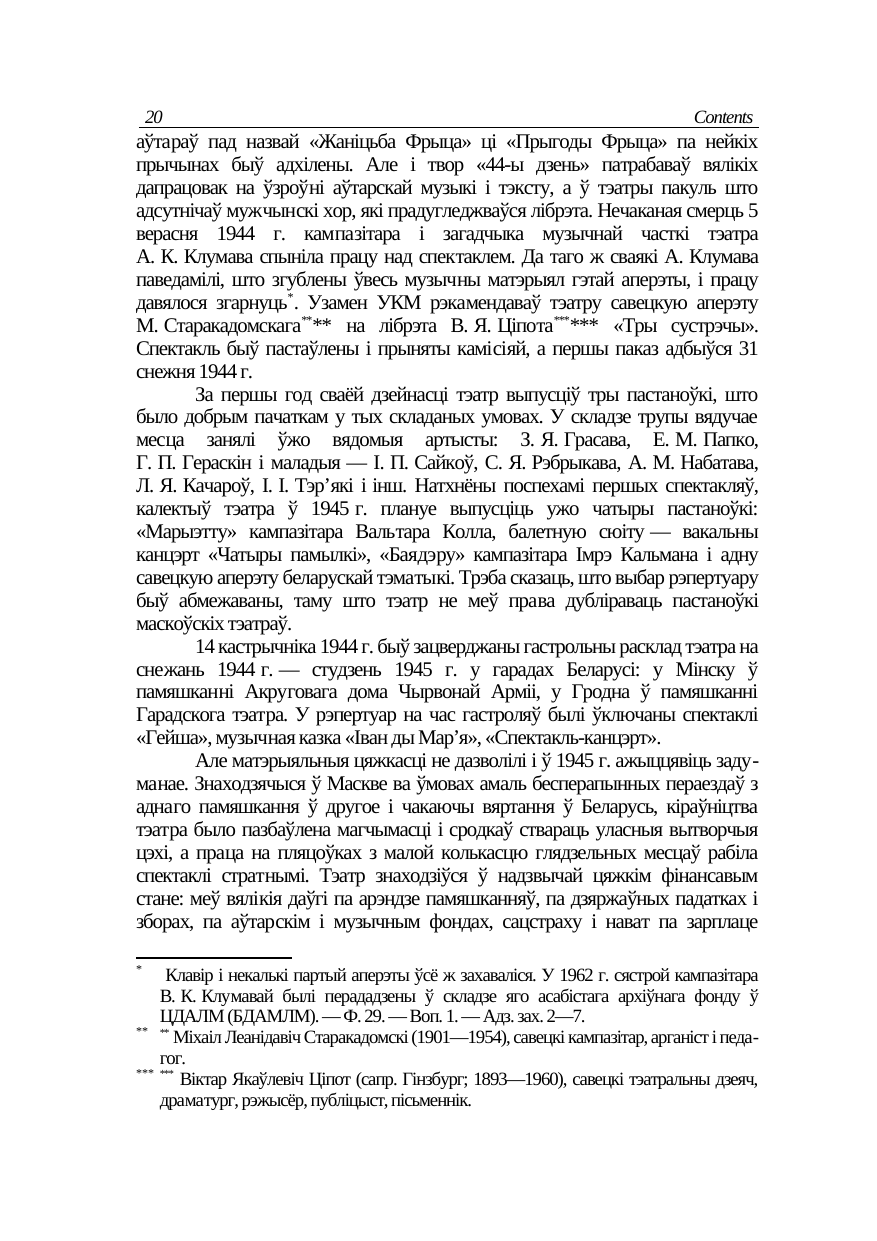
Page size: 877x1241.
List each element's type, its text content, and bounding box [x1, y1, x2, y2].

text 14 кастрычніка 1944 г. быў зацверджаны гастрольны расклад тэатра на снежань 1944 г. — студзень 1945 г. у гарадах Беларусі: у Мінску ў памяшканні Акруговага дома Чырвонай Арміі, у Гродна ў памяшканні Гарадскога тэатра. У рэпертуар на час гастроляў былі ўключаны спектаклі «Гейша», музычная казка «Іван ды Мар’я», «Спектакль-канцэрт». [136, 635, 759, 749]
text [136, 749, 759, 933]
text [136, 131, 759, 383]
text За першы год сваёй дзейнасці тэатр выпусціў тры пастаноўкі, што было добрым пачаткам у тых складаных умовах. У складзе трупы вядучае месца занялі ўжо вядомыя артысты: З. Я. Грасава, Е. М. Папко, Г. П. Гераскін і маладыя — І. П. Сайкоў, С. Я. Рэбрыкава, А. М. Набатава, Л. Я. Качароў, І. І. Тэр’які і інш. Натхнёны поспехамі першых спектакляў, калектыў тэатра ў 1945 г. плануе выпусціць ужо чатыры пастаноўкі: «Марыэтту» кампазітара Вальтара Колла, балетную сюіту — вакальны канцэрт «Чатыры памылкі», «Баядэру» кампазітара Імрэ Кальмана і адну савецкую аперэту беларускай тэматыкі. Трэба сказаць, што выбар рэпертуару быў абмежаваны, таму што тэатр не меў права дубліраваць пастаноўкі маскоўскіх тэатраў. [136, 383, 759, 635]
